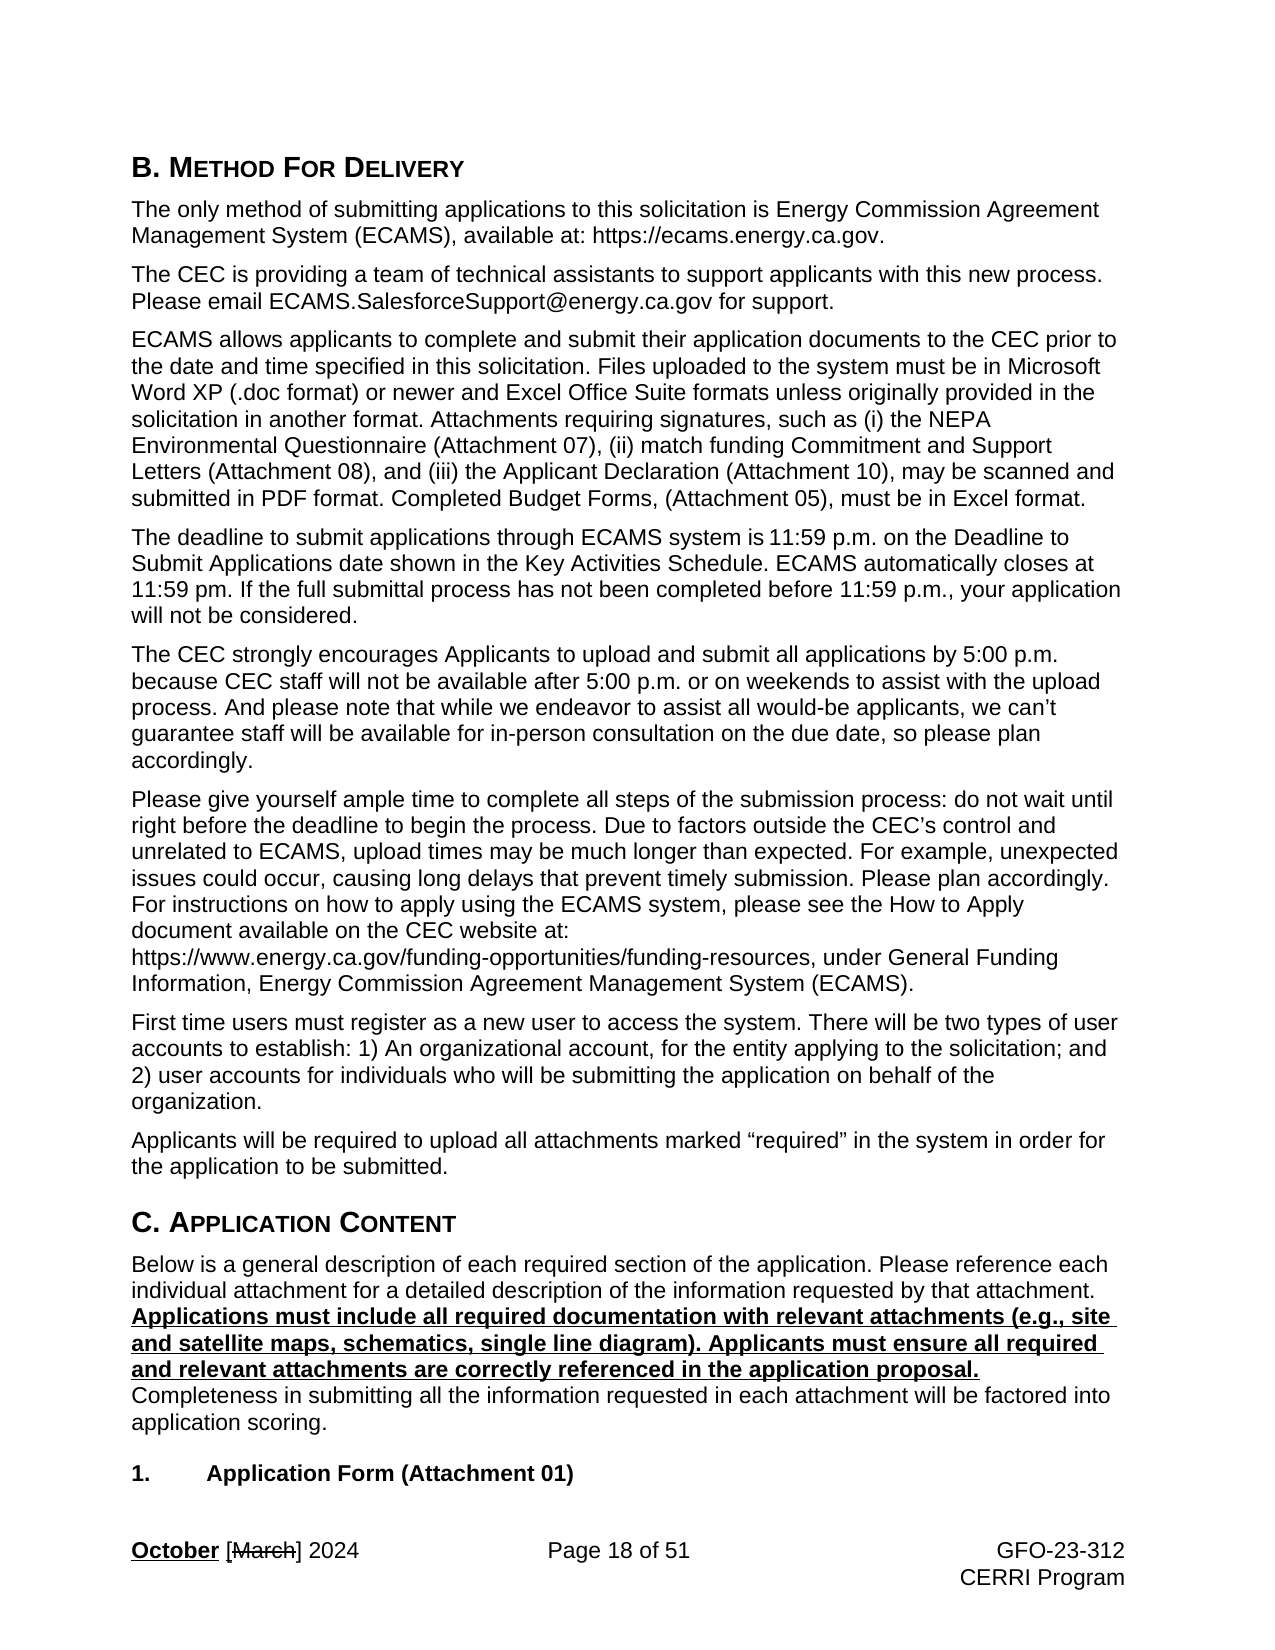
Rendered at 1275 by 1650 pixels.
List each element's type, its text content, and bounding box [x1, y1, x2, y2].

text The CEC strongly encourages Applicants to upload and submit all applications by 5:00 p.m. because CEC staff will not be available after 5:00 p.m. or on weekends to assist with the upload process. And please note that while we endeavor to assist all would-be applicants, we can’t guarantee staff will be available for in-person consultation on the due date, so please plan accordingly. [131, 641, 1125, 773]
text Below is a general description of each required section of the application. Please reference each individual attachment for a detailed description of the information requested by that attachment. Applications must include all required documentation with relevant attachments (e.g., site and satellite maps, schematics, single line diagram). Applicants must ensure all required and relevant attachments are correctly referenced in the application proposal. Completeness in submitting all the information requested in each attachment will be factored into application scoring. [131, 1251, 1125, 1435]
text The CEC is providing a team of technical assistants to support applicants with this new process. Please email ECAMS.SalesforceSupport@energy.ca.gov for support. [131, 261, 1125, 314]
text The only method of submitting applications to this solicitation is Energy Commission Agreement Management System (ECAMS), available at: https://ecams.energy.ca.gov. [131, 196, 1125, 249]
subtitle Application Content [131, 1204, 1125, 1238]
text Applicants will be required to upload all attachments marked “required” in the system in order for the application to be submitted. [131, 1127, 1125, 1179]
subtitle Method For Delivery [131, 150, 1125, 183]
text Please give yourself ample time to complete all steps of the submission process: do not wait until right before the deadline to begin the process. Due to factors outside the CEC’s control and unrelated to ECAMS, upload times may be much longer than expected. For example, unexpected issues could occur, causing long delays that prevent timely submission. Please plan accordingly. For instructions on how to apply using the ECAMS system, please see the How to Apply document available on the CEC website at: https://www.energy.ca.gov/funding-opportunities/funding-resources, under General Funding Information, Energy Commission Agreement Management System (ECAMS). [131, 786, 1125, 996]
text First time users must register as a new user to access the system. There will be two types of user accounts to establish: 1) An organizational account, for the entity applying to the solicitation; and 2) user accounts for individuals who will be submitting the application on behalf of the organization. [131, 1009, 1125, 1114]
subtitle Application Form (Attachment 01) [131, 1460, 1125, 1486]
text The deadline to submit applications through ECAMS system is 11:59 p.m. on the Deadline to Submit Applications date shown in the Key Activities Schedule. ECAMS automatically closes at 11:59 pm. If the full submittal process has not been completed before 11:59 p.m., your application will not be considered. [131, 523, 1125, 629]
text ECAMS allows applicants to complete and submit their application documents to the CEC prior to the date and time specified in this solicitation. Files uploaded to the system must be in Microsoft Word XP (.doc format) or newer and Excel Office Suite formats unless originally provided in the solicitation in another format. Attachments requiring signatures, such as (i) the NEPA Environmental Questionnaire (Attachment 07), (ii) match funding Commitment and Support Letters (Attachment 08), and (iii) the Applicant Declaration (Attachment 10), may be scanned and submitted in PDF format. Completed Budget Forms, (Attachment 05), must be in Excel format. [131, 326, 1125, 511]
